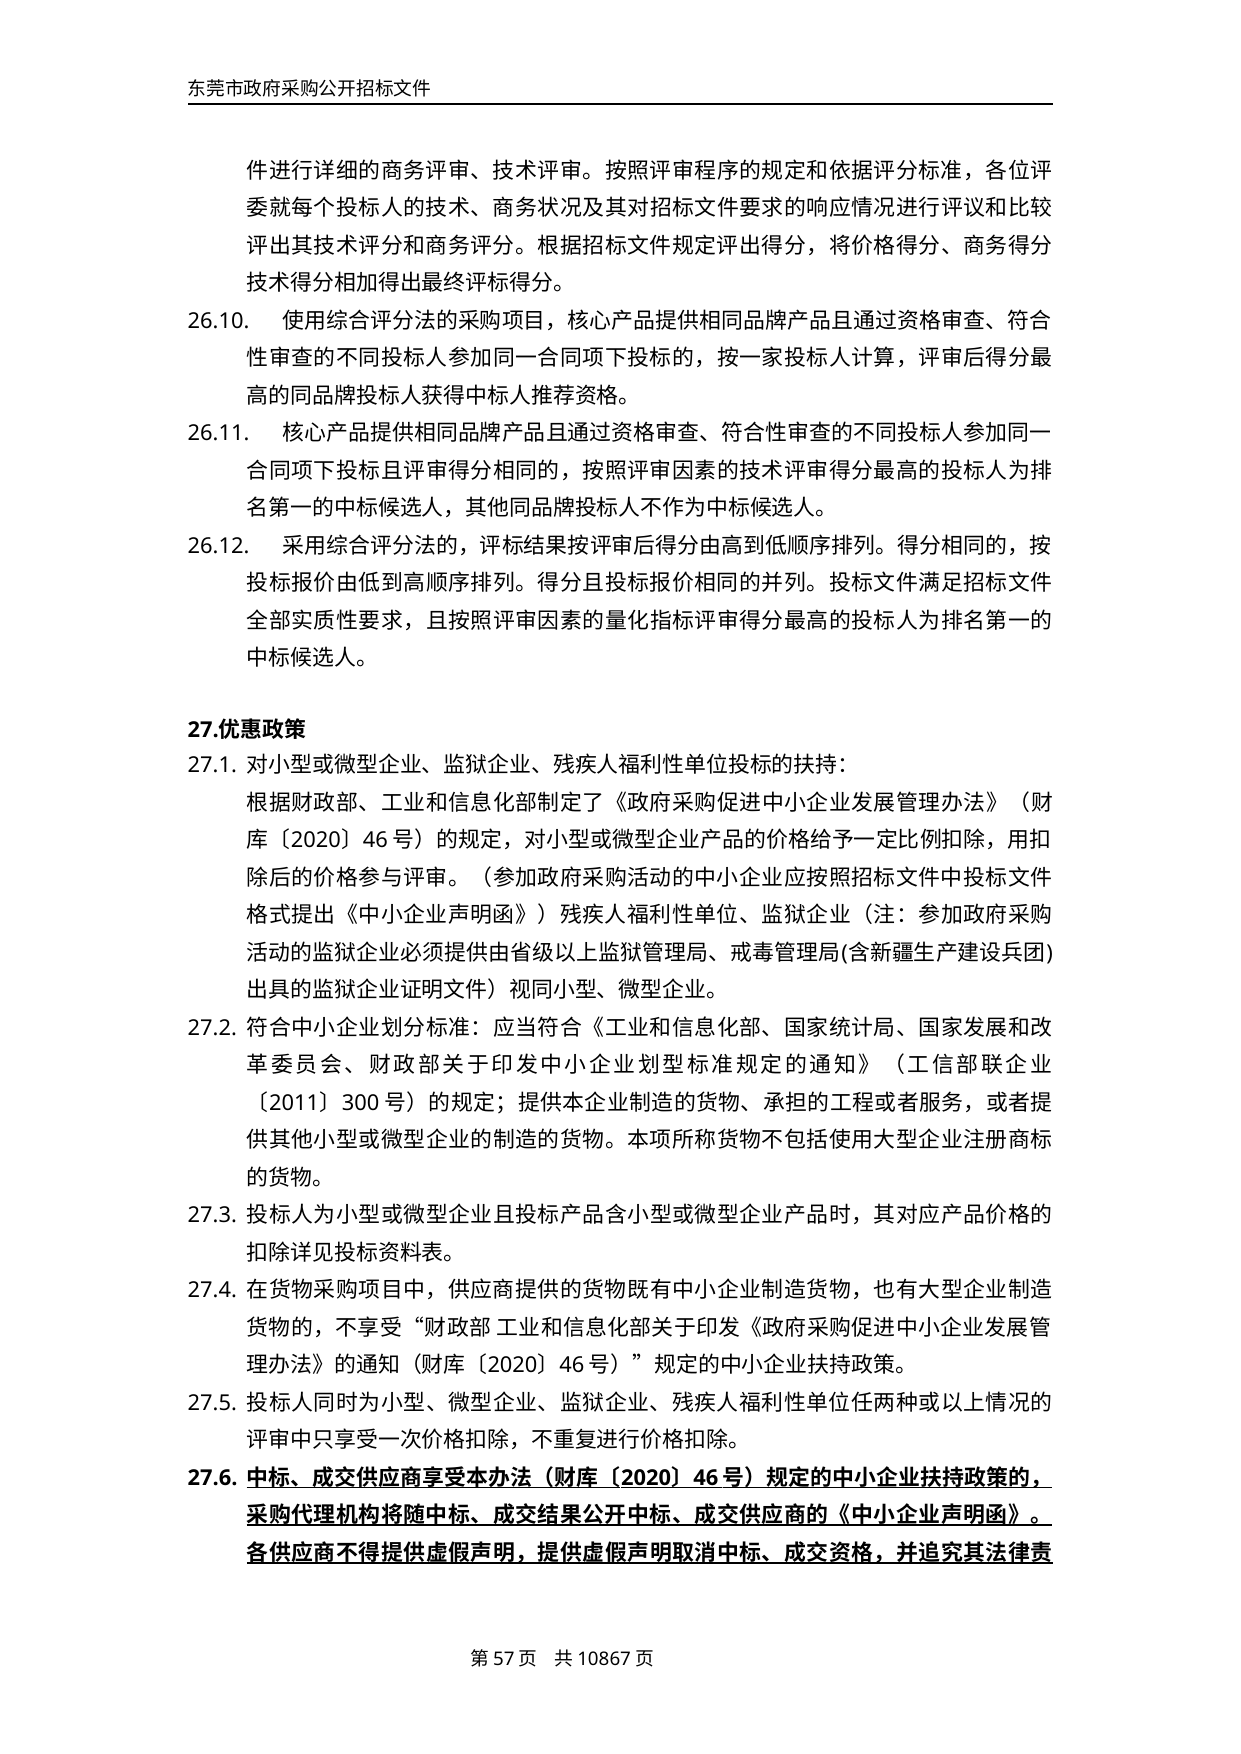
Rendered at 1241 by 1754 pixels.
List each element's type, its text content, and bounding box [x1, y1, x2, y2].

list 对小型或微型企业、监狱企业、残疾人福利性单位投标的扶持： [187, 744, 1053, 782]
list 投标人为小型或微型企业且投标产品含小型或微型企业产品时，其对应产品价格的扣除详见投标资料表。 [187, 1194, 1053, 1269]
list 符合中小企业划分标准：应当符合《工业和信息化部、国家统计局、国家发展和改革委员会、财政部关于印发中小企业划型标准规定的通知》（工信部联企业〔2011〕300号）的规定；提供本企业制造的货物、承担的工程或者服务，或者提供其他小型或微型企业的制造的货物。本项所称货物不包括使用大型企业注册商标的货物。 [187, 1007, 1053, 1194]
subtitle 27.优惠政策 [187, 712, 1053, 744]
text 根据财政部、工业和信息化部制定了《政府采购促进中小企业发展管理办法》（财库〔2020〕46号）的规定，对小型或微型企业产品的价格给予一定比例扣除，用扣除后的价格参与评审。（参加政府采购活动的中小企业应按照招标文件中投标文件格式提出《中小企业声明函》）残疾人福利性单位、监狱企业（注：参加政府采购活动的监狱企业必须提供由省级以上监狱管理局、戒毒管理局(含新疆生产建设兵团)出具的监狱企业证明文件）视同小型、微型企业。 [247, 782, 1053, 1007]
list 使用综合评分法的采购项目，核心产品提供相同品牌产品且通过资格审查、符合性审查的不同投标人参加同一合同项下投标的，按一家投标人计算，评审后得分最高的同品牌投标人获得中标人推荐资格。 [187, 300, 1053, 412]
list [187, 150, 1053, 300]
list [187, 1457, 1053, 1569]
list 投标人同时为小型、微型企业、监狱企业、残疾人福利性单位任两种或以上情况的，评审中只享受一次价格扣除，不重复进行价格扣除。 [187, 1382, 1053, 1457]
list 采用综合评分法的，评标结果按评审后得分由高到低顺序排列。得分相同的，按投标报价由低到高顺序排列。得分且投标报价相同的并列。投标文件满足招标文件全部实质性要求，且按照评审因素的量化指标评审得分最高的投标人为排名第一的中标候选人。 [187, 525, 1053, 675]
list 核心产品提供相同品牌产品且通过资格审查、符合性审查的不同投标人参加同一合同项下投标且评审得分相同的，按照评审因素的技术评审得分最高的投标人为排名第一的中标候选人，其他同品牌投标人不作为中标候选人。 [187, 412, 1053, 525]
list 在货物采购项目中，供应商提供的货物既有中小企业制造货物，也有大型企业制造货物的，不享受“财政部 工业和信息化部关于印发《政府采购促进中小企业发展管理办法》的通知（财库〔2020〕46号）”规定的中小企业扶持政策。 [187, 1269, 1053, 1382]
